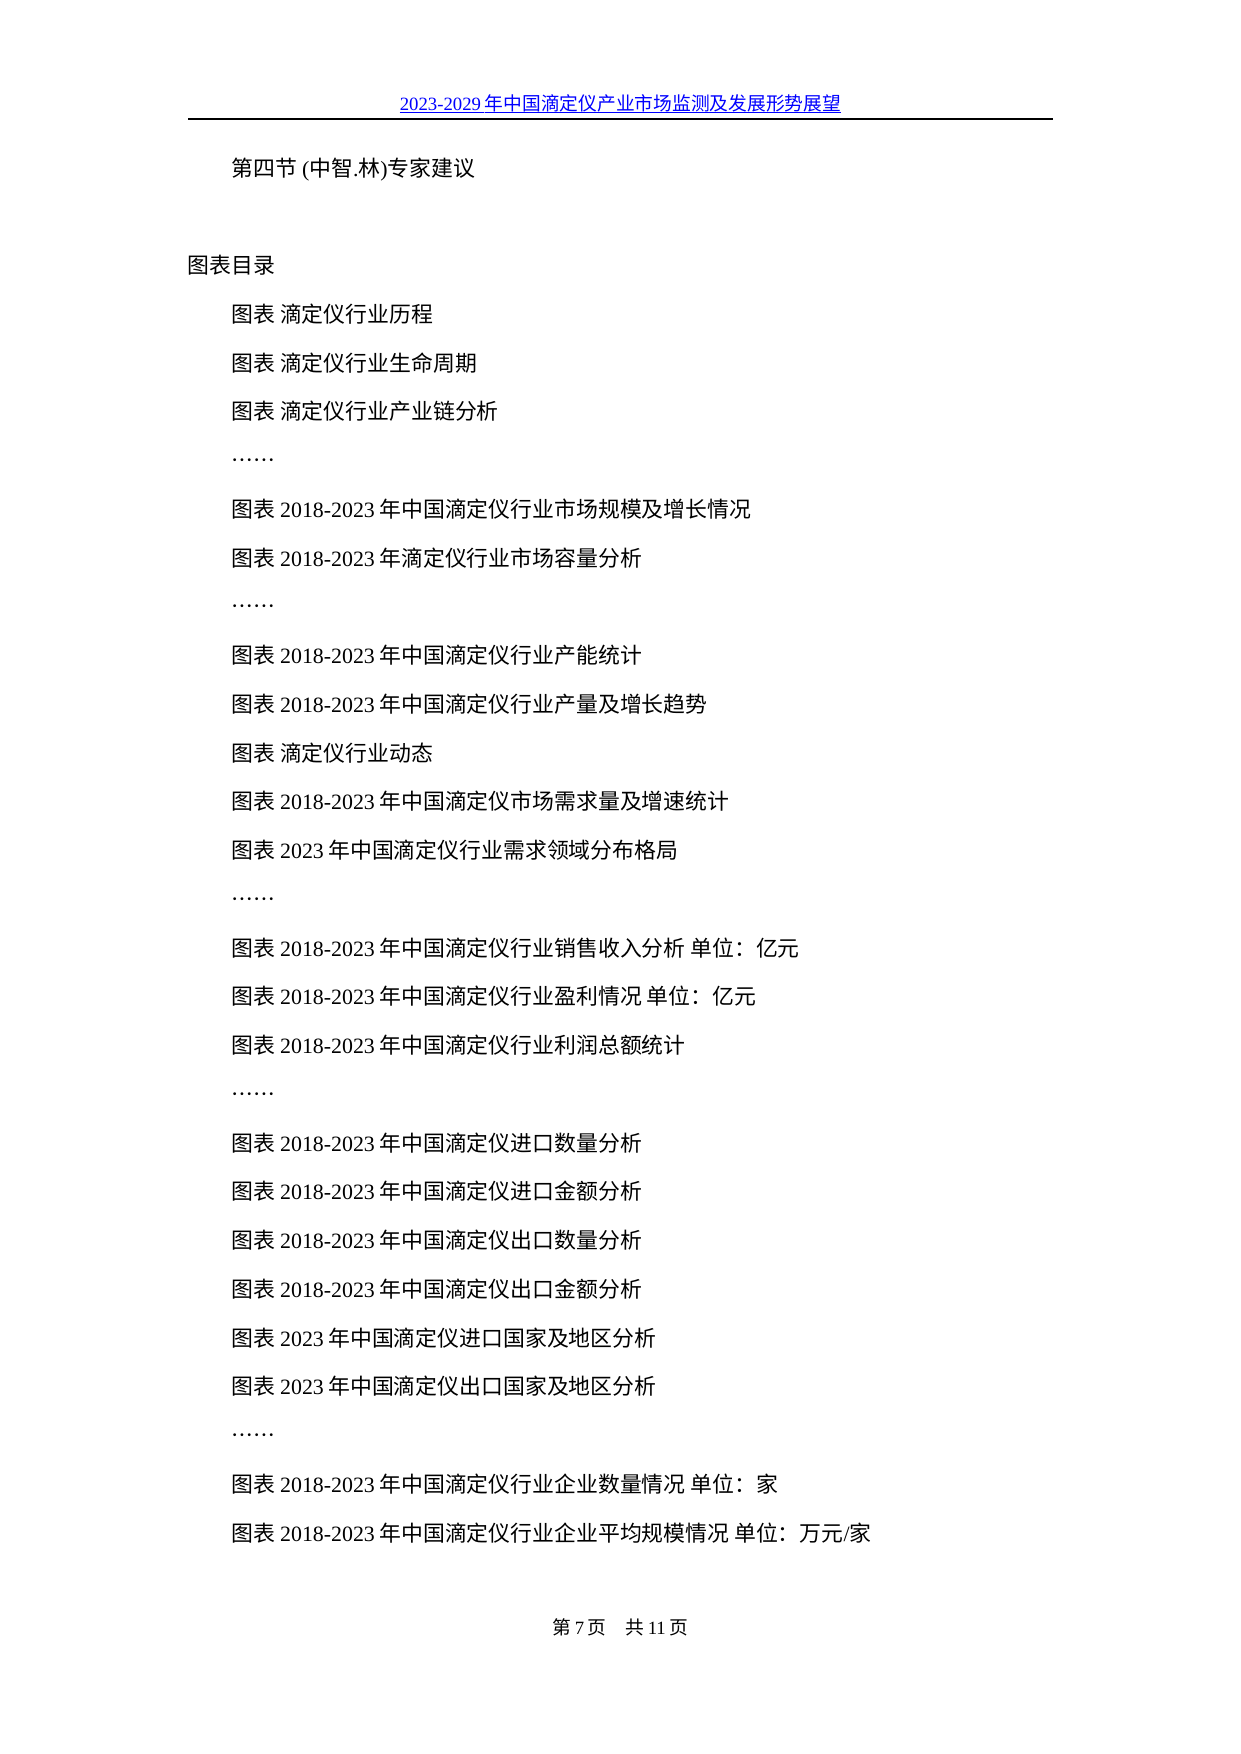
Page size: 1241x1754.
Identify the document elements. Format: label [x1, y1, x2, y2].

text [187, 150, 1053, 1548]
